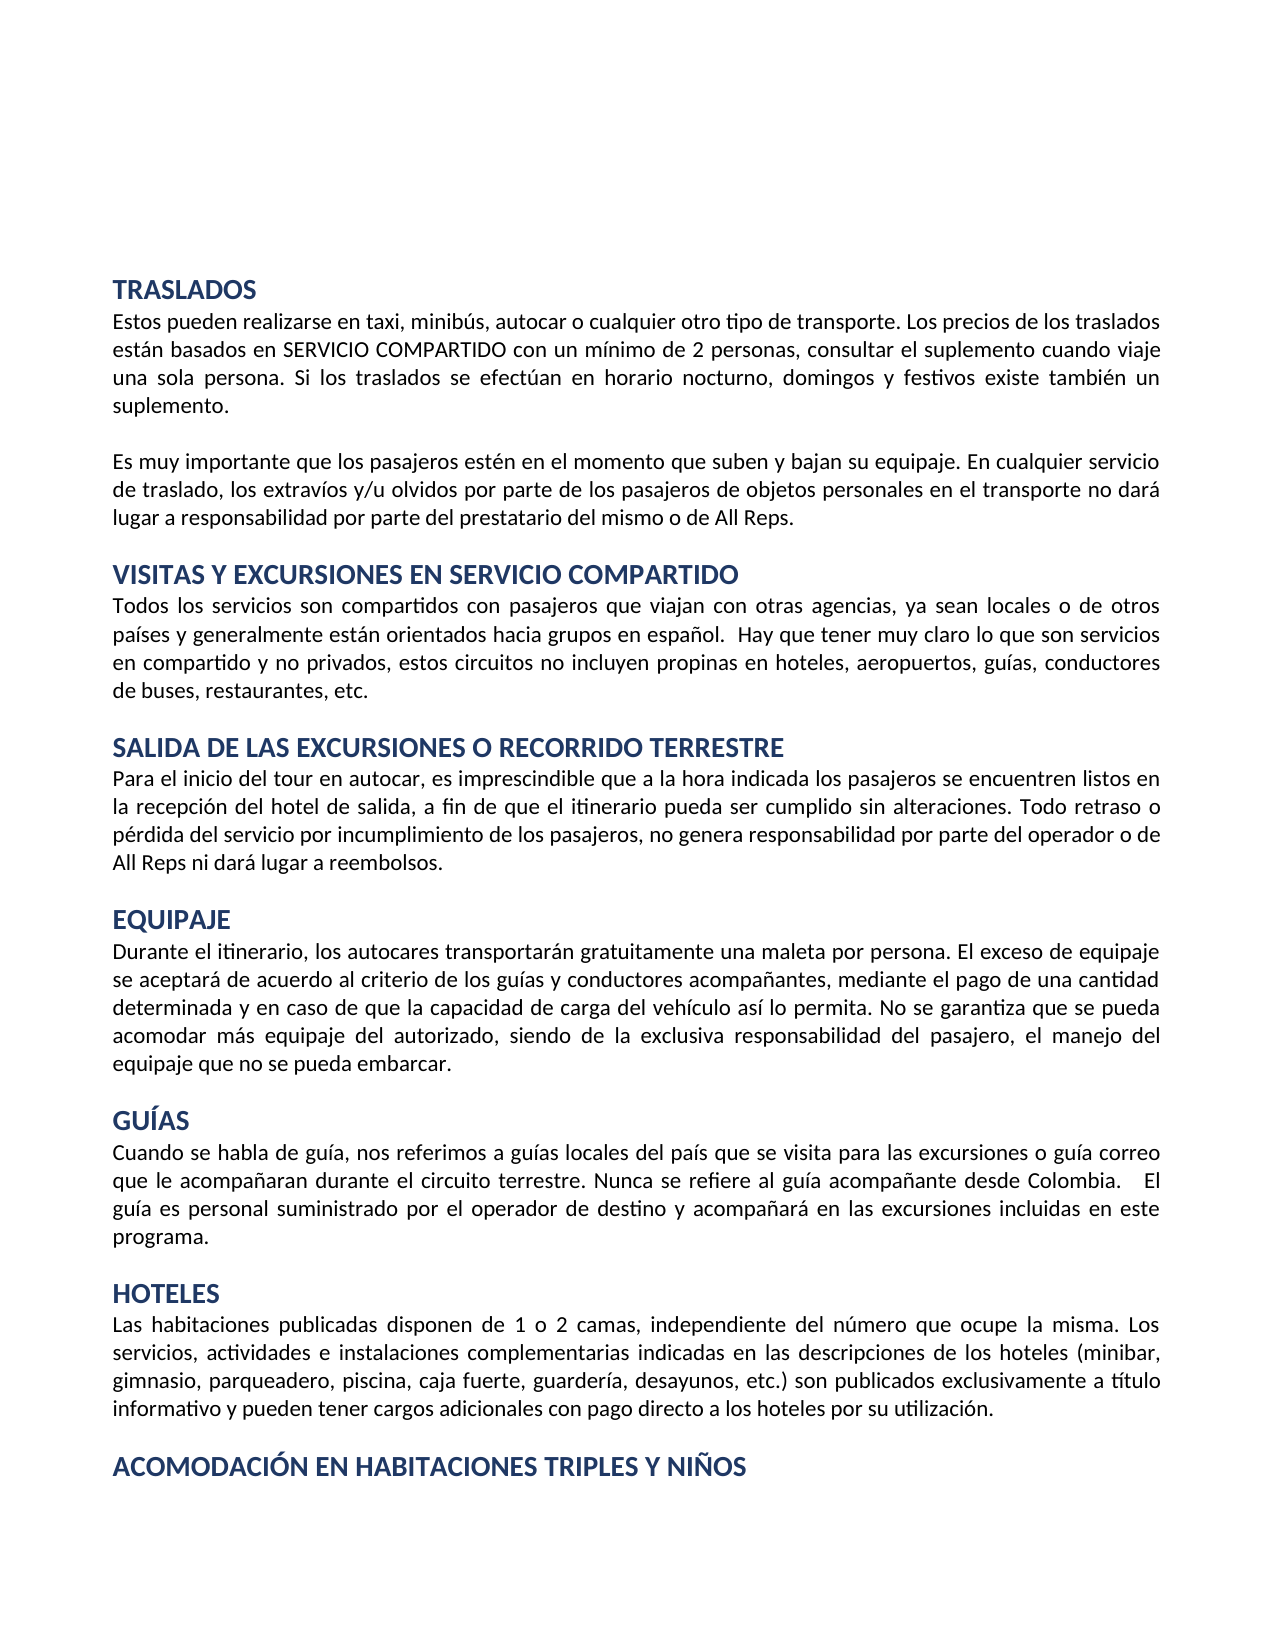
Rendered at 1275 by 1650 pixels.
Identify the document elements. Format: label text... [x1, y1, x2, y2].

text Es muy importante que los pasajeros estén en el momento que suben y bajan su equipaje. En cualquier servicio de traslado, los extravíos y/u olvidos por parte de los pasajeros de objetos personales en el transporte no dará lugar a responsabilidad por parte del prestatario del mismo o de All Reps. [112, 447, 1162, 531]
text Para el inicio del tour en autocar, es imprescindible que a la hora indicada los pasajeros se encuentren listos en la recepción del hotel de salida, a fin de que el itinerario pueda ser cumplido sin alteraciones. Todo retraso o pérdida del servicio por incumplimiento de los pasajeros, no genera responsabilidad por parte del operador o de All Reps ni dará lugar a reembolsos. [112, 764, 1162, 876]
text HOTELES [112, 1275, 1162, 1311]
text Durante el itinerario, los autocares transportarán gratuitamente una maleta por persona. El exceso de equipaje se aceptará de acuerdo al criterio de los guías y conductores acompañantes, mediante el pago de una cantidad determinada y en caso de que la capacidad de carga del vehículo así lo permita. No se garantiza que se pueda acomodar más equipaje del autorizado, siendo de la exclusiva responsabilidad del pasajero, el manejo del equipaje que no se pueda embarcar. [112, 937, 1162, 1077]
text SALIDA DE LAS EXCURSIONES O RECORRIDO TERRESTRE [112, 729, 1162, 764]
text VISITAS Y EXCURSIONES EN SERVICIO COMPARTIDO [112, 556, 1162, 592]
text GUÍAS [112, 1102, 1162, 1138]
text Cuando se habla de guía, nos referimos a guías locales del país que se visita para las excursiones o guía correo que le acompañaran durante el circuito terrestre. Nunca se refiere al guía acompañante desde Colombia. El guía es personal suministrado por el operador de destino y acompañará en las excursiones incluidas en este programa. [112, 1138, 1162, 1250]
text ACOMODACIÓN EN HABITACIONES TRIPLES Y NIÑOS [112, 1448, 1162, 1483]
text TRASLADOS [112, 271, 1162, 307]
text Estos pueden realizarse en taxi, minibús, autocar o cualquier otro tipo de transporte. Los precios de los traslados están basados en SERVICIO COMPARTIDO con un mínimo de 2 personas, consultar el suplemento cuando viaje una sola persona. Si los traslados se efectúan en horario nocturno, domingos y festivos existe también un suplemento. [112, 307, 1162, 419]
text EQUIPAJE [112, 901, 1162, 937]
text Todos los servicios son compartidos con pasajeros que viajan con otras agencias, ya sean locales o de otros países y generalmente están orientados hacia grupos en español. Hay que tener muy claro lo que son servicios en compartido y no privados, estos circuitos no incluyen propinas en hoteles, aeropuertos, guías, conductores de buses, restaurantes, etc. [112, 592, 1162, 704]
text Las habitaciones publicadas disponen de 1 o 2 camas, independiente del número que ocupe la misma. Los servicios, actividades e instalaciones complementarias indicadas en las descripciones de los hoteles (minibar, gimnasio, parqueadero, piscina, caja fuerte, guardería, desayunos, etc.) son publicados exclusivamente a título informativo y pueden tener cargos adicionales con pago directo a los hoteles por su utilización. [112, 1311, 1162, 1423]
